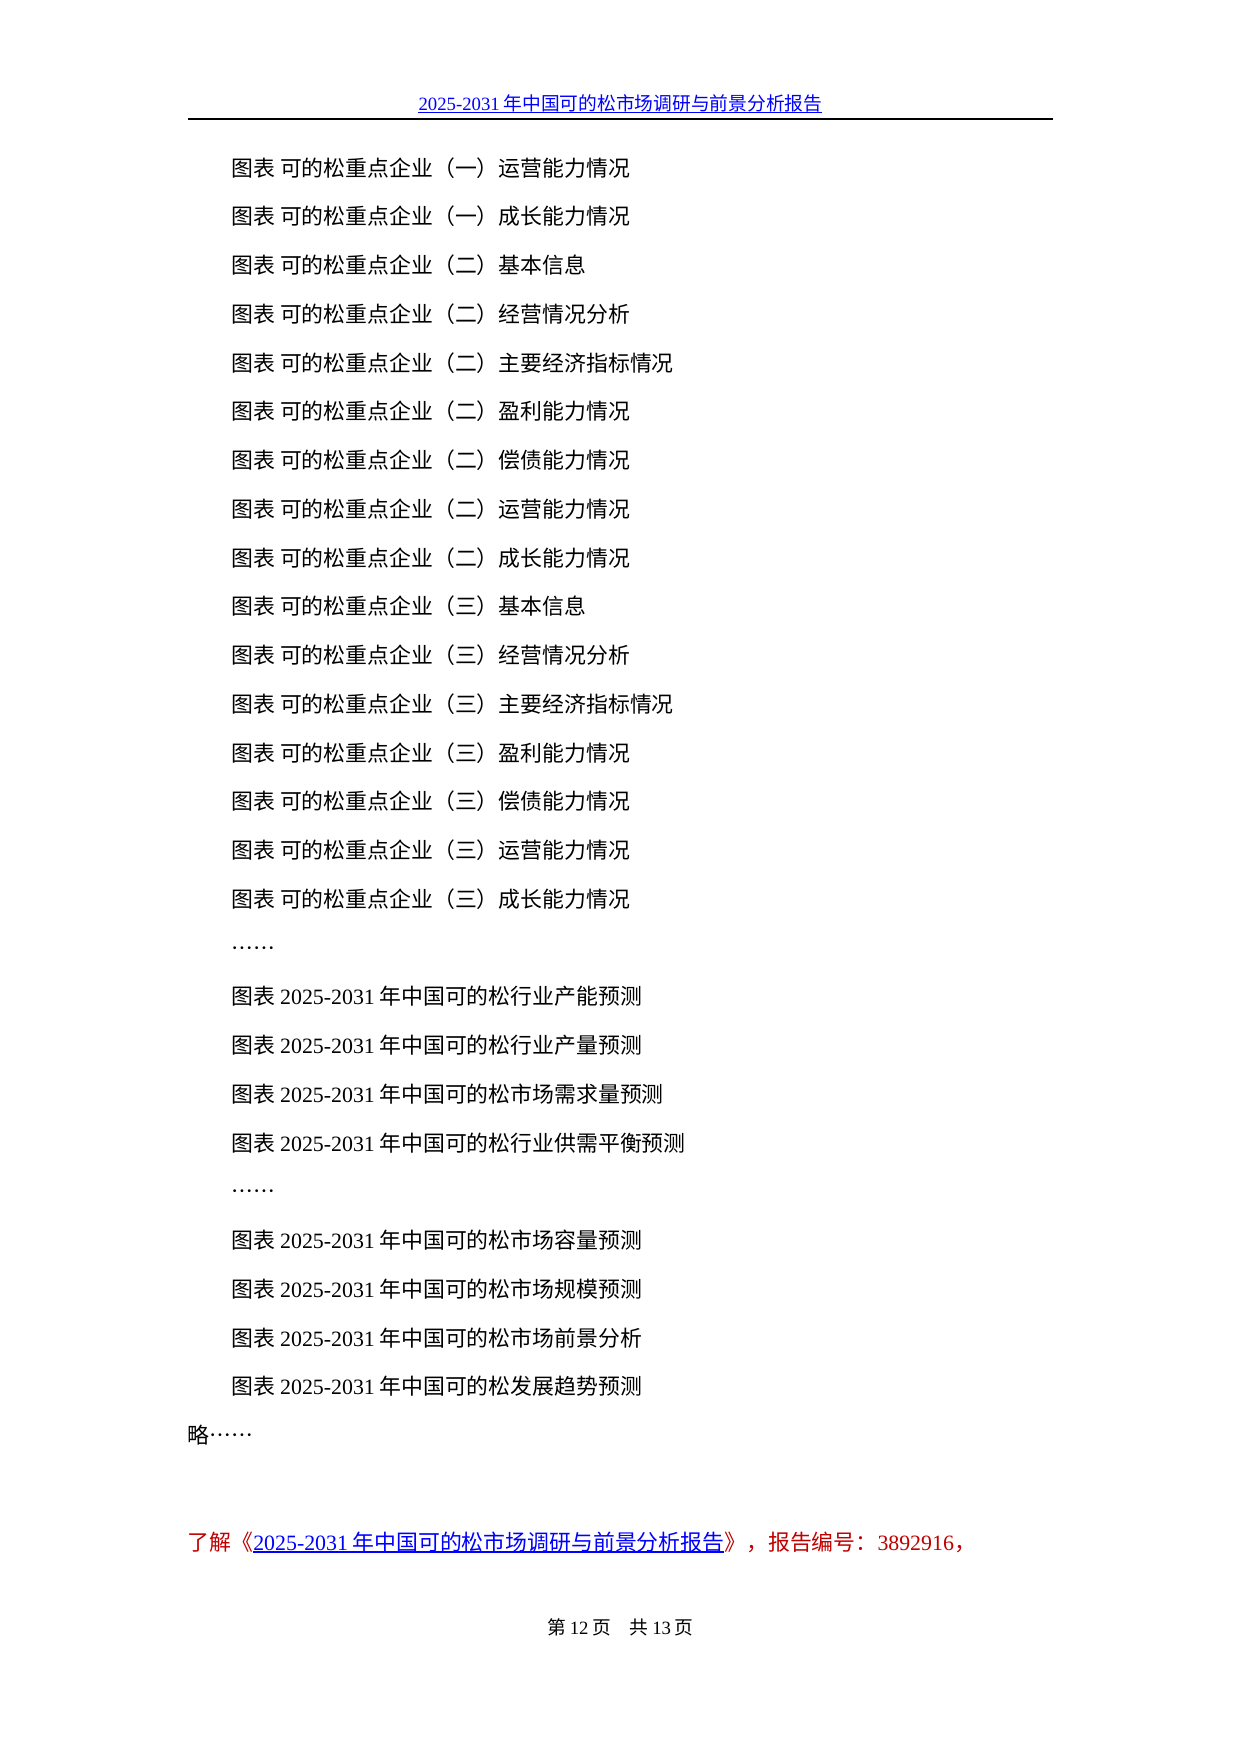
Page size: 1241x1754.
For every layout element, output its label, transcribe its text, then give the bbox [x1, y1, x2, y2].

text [187, 150, 1053, 1450]
text 了解《2025-2031年中国可的松市场调研与前景分析报告》，报告编号：3892916， [187, 1524, 1053, 1557]
